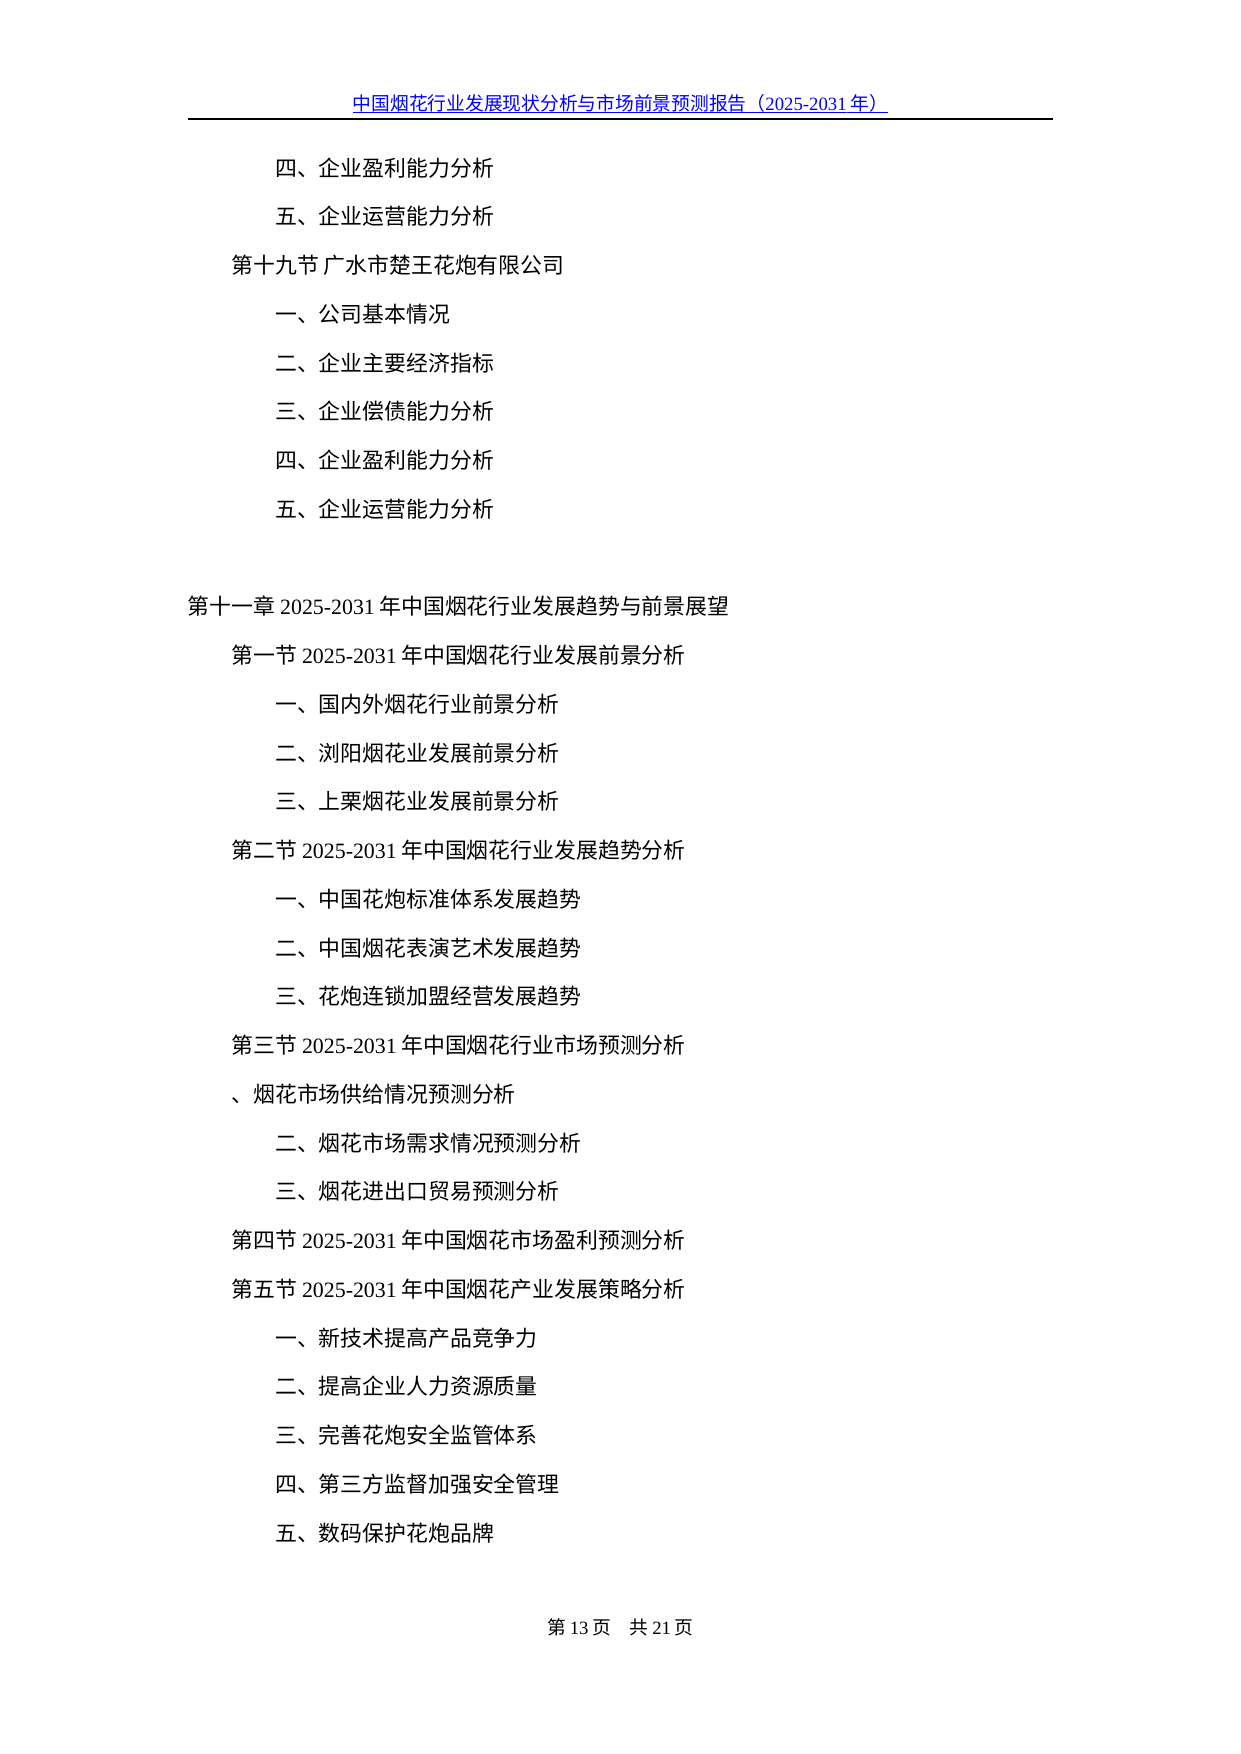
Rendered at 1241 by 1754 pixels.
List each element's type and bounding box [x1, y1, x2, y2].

text [187, 150, 1053, 1548]
